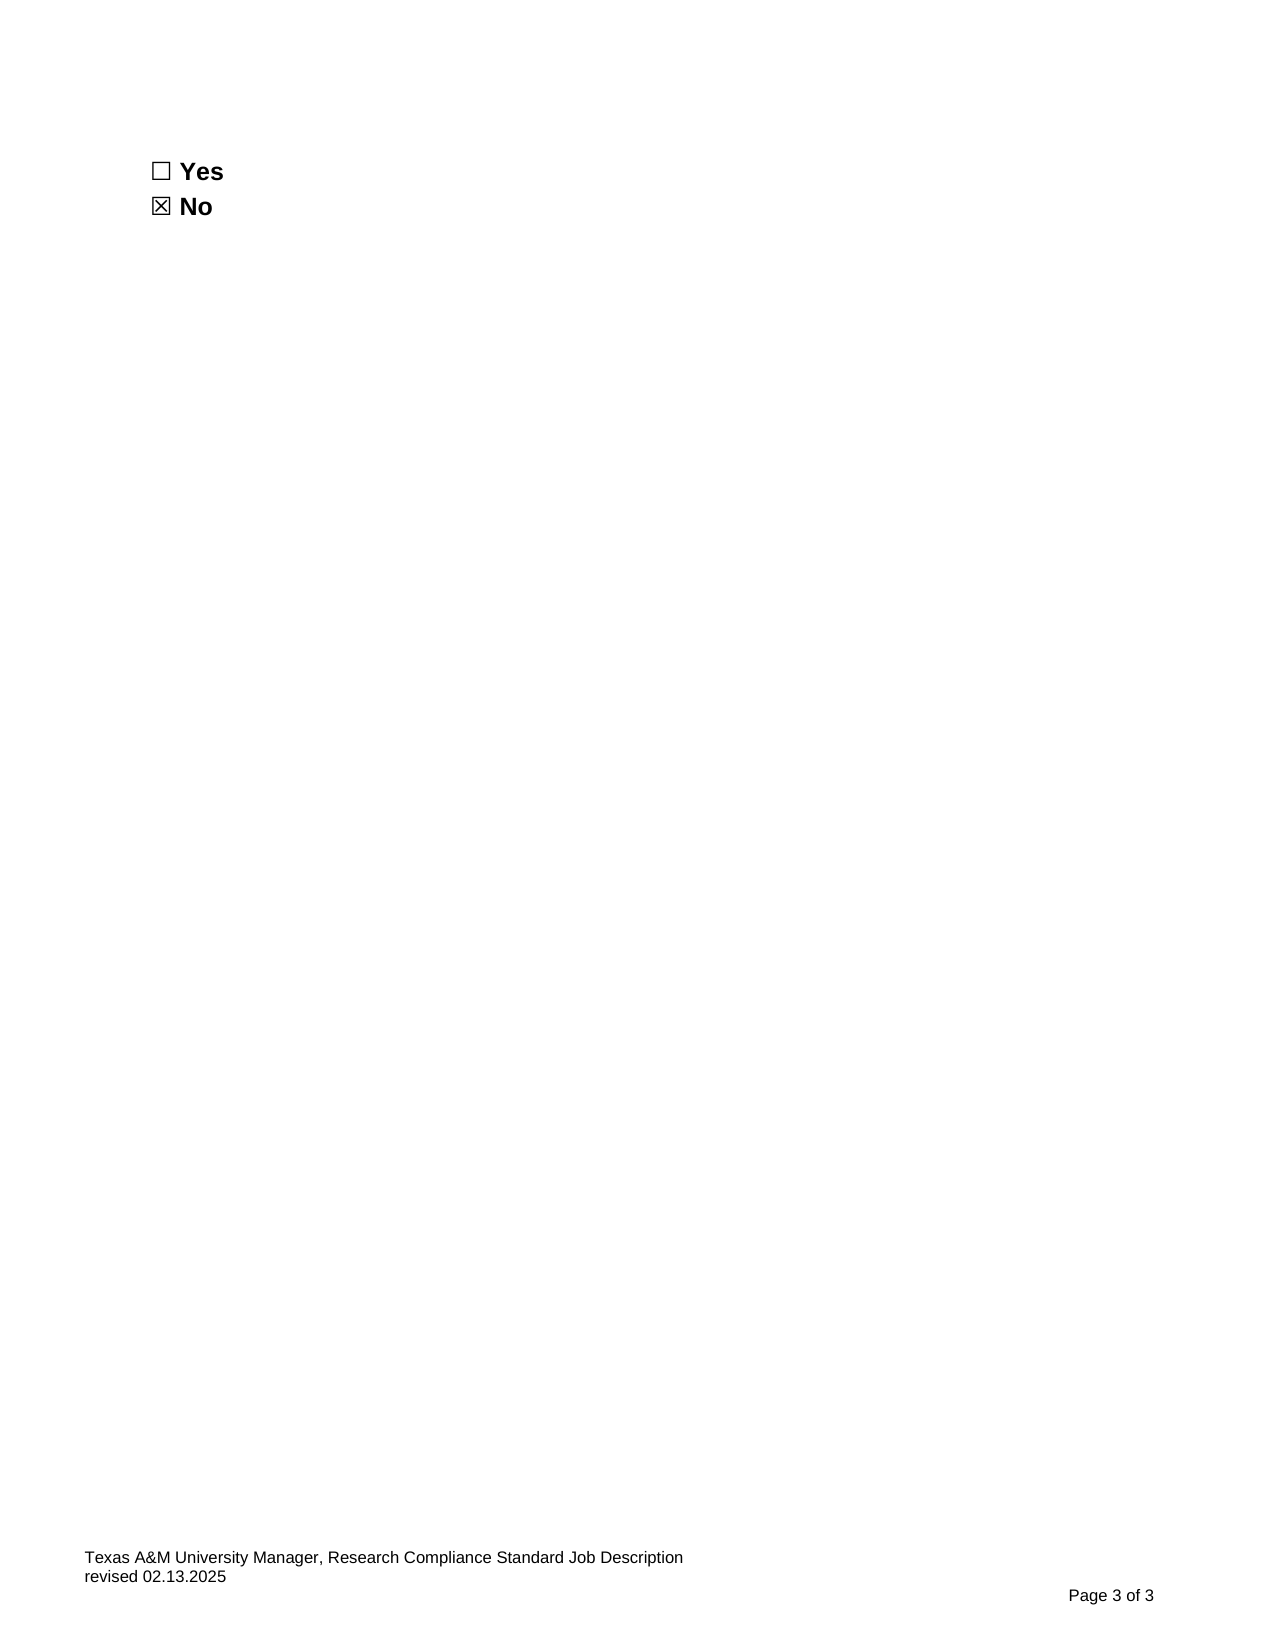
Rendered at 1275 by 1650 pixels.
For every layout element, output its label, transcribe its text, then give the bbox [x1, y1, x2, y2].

text No [150, 188, 1125, 222]
text Yes [150, 154, 1125, 188]
